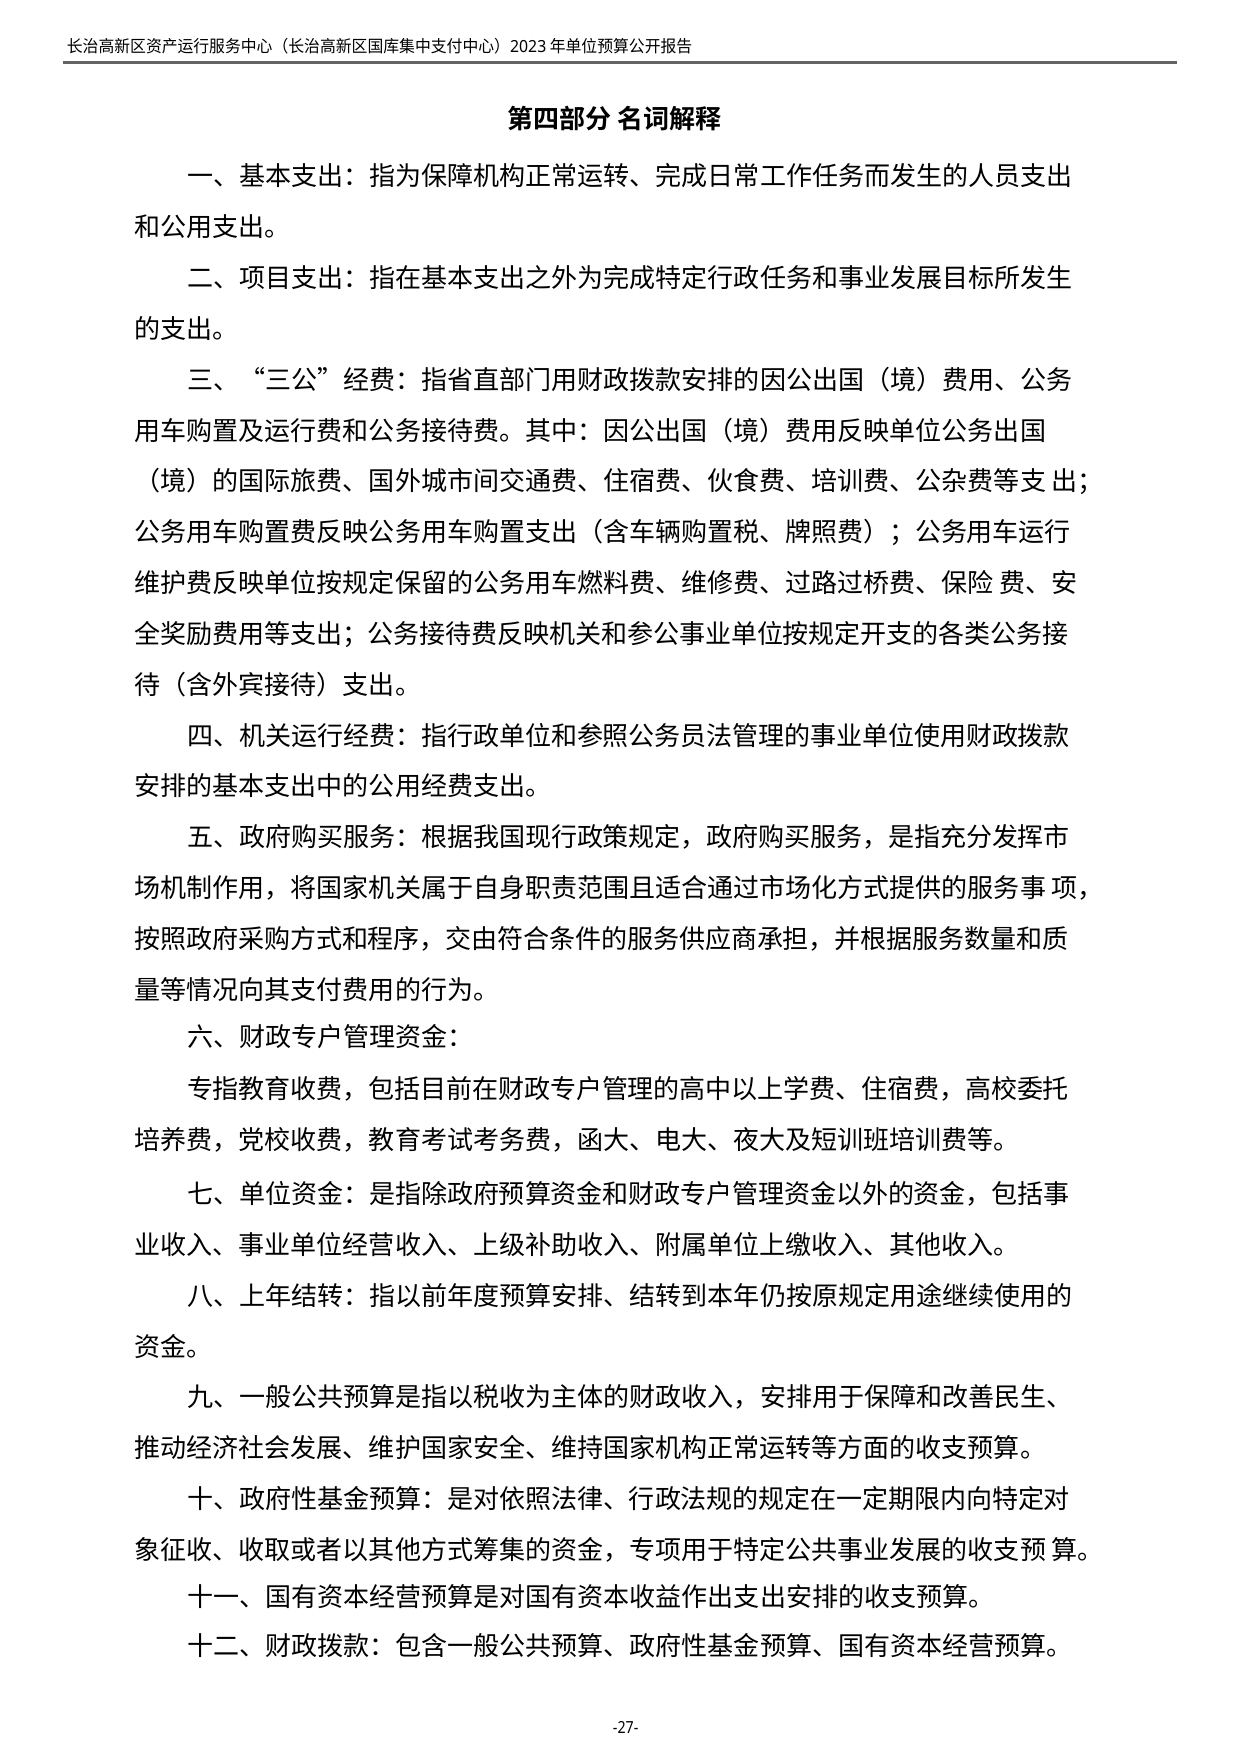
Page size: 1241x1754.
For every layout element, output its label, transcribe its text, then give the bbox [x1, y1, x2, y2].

text 三、“三公”经费：指省直部门用财政拨款安排的因公出国（境）费用、公务用车购置及运行费和公务接待费。其中：因公出国（境）费用反映单位公务出国 [134, 359, 1081, 447]
text 四、机关运行经费：指行政单位和参照公务员法管理的事业单位使用财政拨款安排的基本支出中的公用经费支出。 [134, 715, 1081, 803]
subtitle 第四部分 名词解释 [507, 99, 1117, 136]
text 五、政府购买服务：根据我国现行政策规定，政府购买服务，是指充分发挥市场机制作用，将国家机关属于自身职责范围且适合通过市场化方式提供的服务事 项，按照政府采购方式和程序，交由符合条件的服务供应商承担，并根据服务数量和质量等情况向其支付费用的行为。 [134, 816, 1081, 1007]
text 九、一般公共预算是指以税收为主体的财政收入，安排用于保障和改善民生、推动经济社会发展、维护国家安全、维持国家机构正常运转等方面的收支预算。 [134, 1377, 1081, 1465]
text （境）的国际旅费、国外城市间交通费、住宿费、伙食费、培训费、公杂费等支 出；公务用车购置费反映公务用车购置支出（含车辆购置税、牌照费）；公务用车运行维护费反映单位按规定保留的公务用车燃料费、维修费、过路过桥费、保险 费、安全奖励费用等支出；公务接待费反映机关和参公事业单位按规定开支的各类公务接待（含外宾接待）支出。 [134, 461, 1081, 702]
text 二、项目支出：指在基本支出之外为完成特定行政任务和事业发展目标所发生的支出。 [134, 257, 1081, 346]
text 八、上年结转：指以前年度预算安排、结转到本年仍按原规定用途继续使用的资金。 [134, 1275, 1081, 1363]
text 六、财政专户管理资金： [187, 1020, 1117, 1053]
text 专指教育收费，包括目前在财政专户管理的高中以上学费、住宿费，高校委托培养费，党校收费，教育考试考务费，函大、电大、夜大及短训班培训费等。 [134, 1068, 1081, 1157]
text 一、基本支出：指为保障机构正常运转、完成日常工作任务而发生的人员支出和公用支出。 [134, 156, 1081, 244]
text 十二、财政拨款：包含一般公共预算、政府性基金预算、国有资本经营预算。 [187, 1625, 1117, 1662]
text 七、单位资金：是指除政府预算资金和财政专户管理资金以外的资金，包括事业收入、事业单位经营收入、上级补助收入、附属单位上缴收入、其他收入。 [134, 1173, 1081, 1262]
text 十一、国有资本经营预算是对国有资本收益作出支出安排的收支预算。 [187, 1580, 1117, 1613]
text 十、政府性基金预算：是对依照法律、行政法规的规定在一定期限内向特定对象征收、收取或者以其他方式筹集的资金，专项用于特定公共事业发展的收支预 算。 [134, 1478, 1081, 1567]
